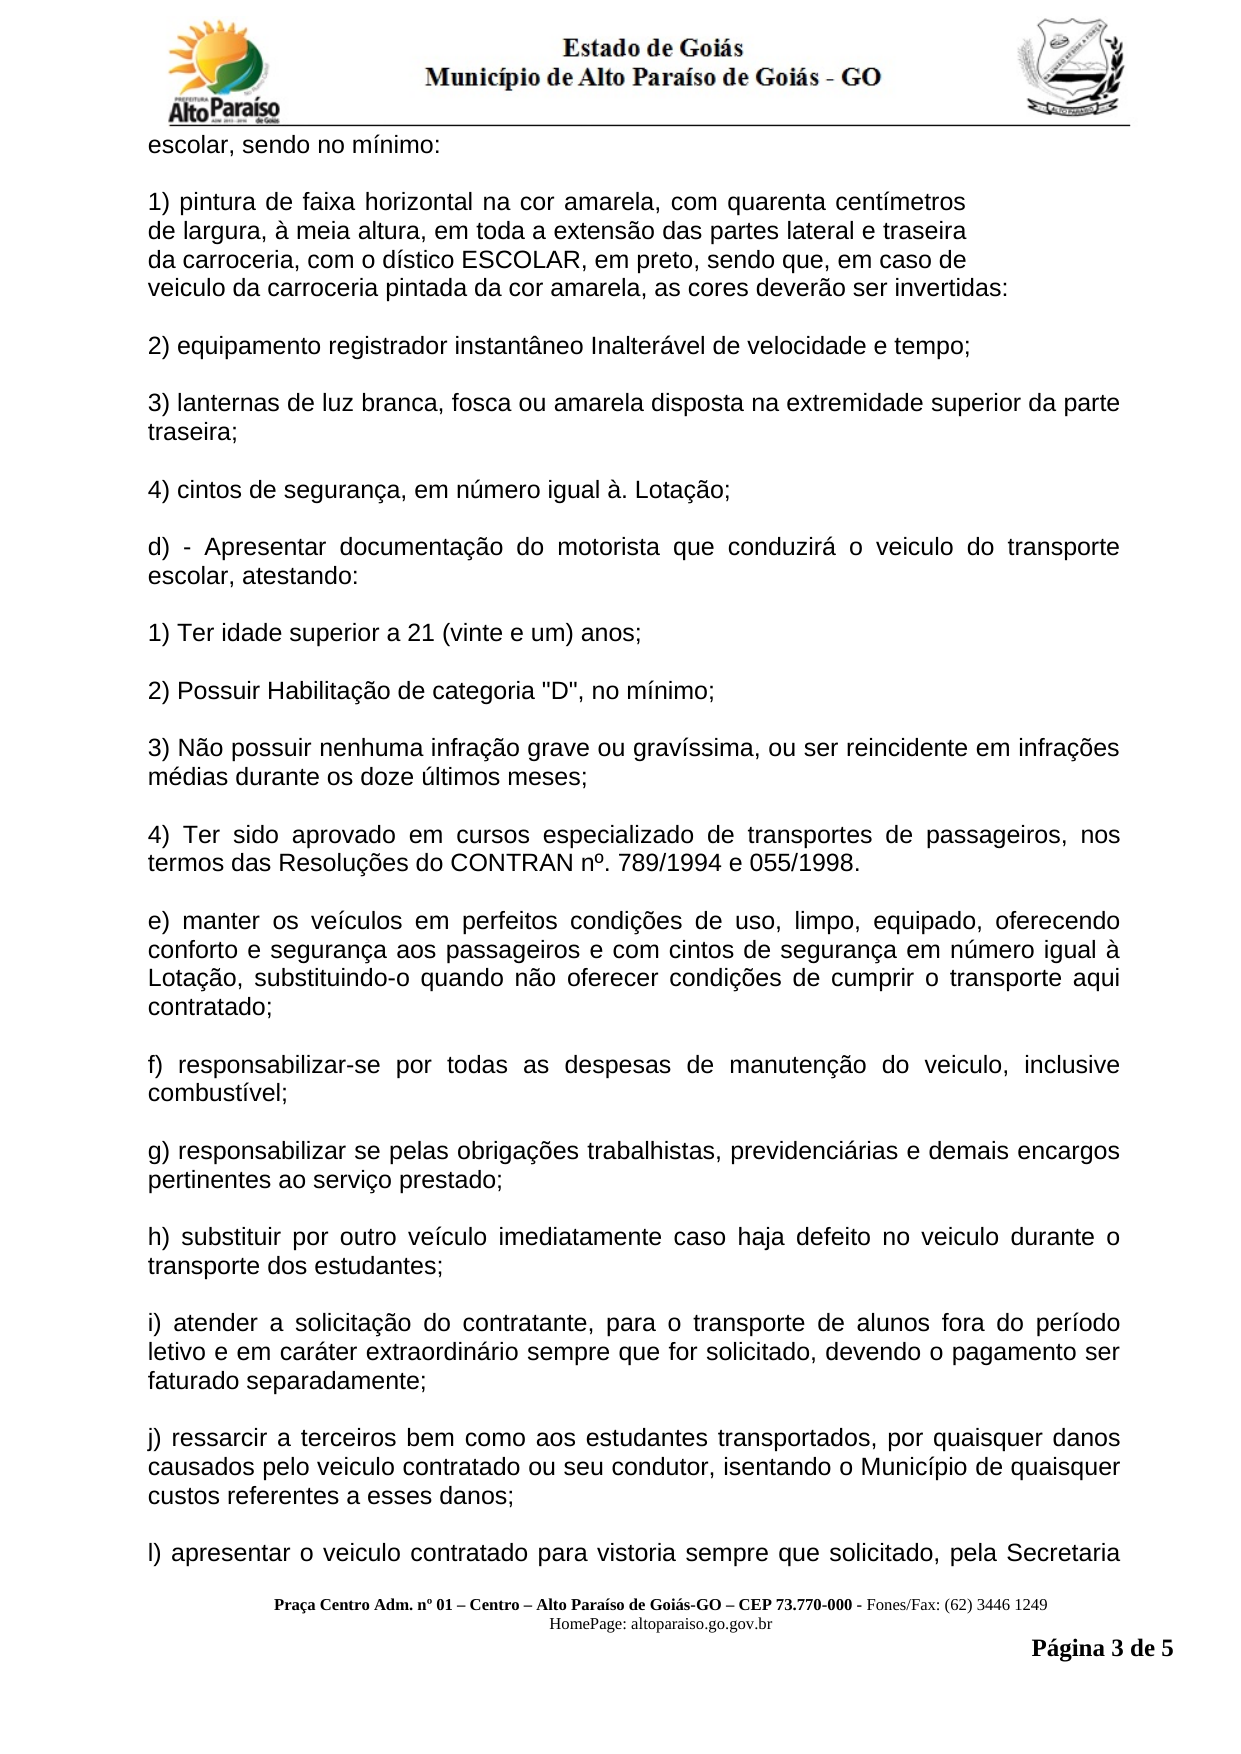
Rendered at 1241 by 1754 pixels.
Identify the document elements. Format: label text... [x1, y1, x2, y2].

text i) atender a solicitação do contratante, para o transporte de alunos fora do período letivo e em caráter extraordinário sempre que for solicitado, devendo o pagamento ser faturado separadamente; [148, 1308, 1122, 1394]
text f) responsabilizar-se por todas as despesas de manutenção do veiculo, inclusive combustível; [148, 1049, 1122, 1107]
text g) responsabilizar se pelas obrigações trabalhistas, previdenciárias e demais encargos pertinentes ao serviço prestado; [148, 1136, 1122, 1193]
text 4) Ter sido aprovado em cursos especializado de transportes de passageiros, nos termos das Resoluções do CONTRAN nº. 789/1994 e 055/1998. [148, 819, 1122, 877]
text e) manter os veículos em perfeitos condições de uso, limpo, equipado, oferecendo conforto e segurança aos passageiros e com cintos de segurança em número igual à Lotação, substituindo-o quando não oferecer condições de cumprir o transporte aqui contratado; [148, 906, 1122, 1021]
text 1) Ter idade superior a 21 (vinte e um) anos; [148, 618, 1122, 647]
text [148, 129, 1122, 158]
text 2) equipamento registrador instantâneo Inalterável de velocidade e tempo; [148, 331, 1122, 359]
picture [147, 16, 1153, 130]
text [148, 1538, 1122, 1567]
text h) substituir por outro veículo imediatamente caso haja defeito no veiculo durante o transporte dos estudantes; [148, 1222, 1122, 1279]
text 3) Não possuir nenhuma infração grave ou gravíssima, ou ser reincidente em infrações médias durante os doze últimos meses; [148, 733, 1122, 791]
text d) - Apresentar documentação do motorista que conduzirá o veiculo do transporte escolar, atestando: [148, 532, 1122, 589]
text 2) Possuir Habilitação de categoria "D", no mínimo; [148, 676, 1122, 704]
text 1) pintura de faixa horizontal na cor amarela, com quarenta centímetros de largura, à meia altura, em toda a extensão das partes lateral e traseira da carroceria, com o dístico ESCOLAR, em preto, sendo que, em caso de veiculo da carroceria pintada da cor amarela, as cores deverão ser invertidas: [148, 187, 1122, 302]
text j) ressarcir a terceiros bem como aos estudantes transportados, por quaisquer danos causados pelo veiculo contratado ou seu condutor, isentando o Município de quaisquer custos referentes a esses danos; [148, 1423, 1122, 1509]
text 3) lanternas de luz branca, fosca ou amarela disposta na extremidade superior da parte traseira; [148, 388, 1122, 446]
text 4) cintos de segurança, em número igual à. Lotação; [148, 474, 1122, 503]
